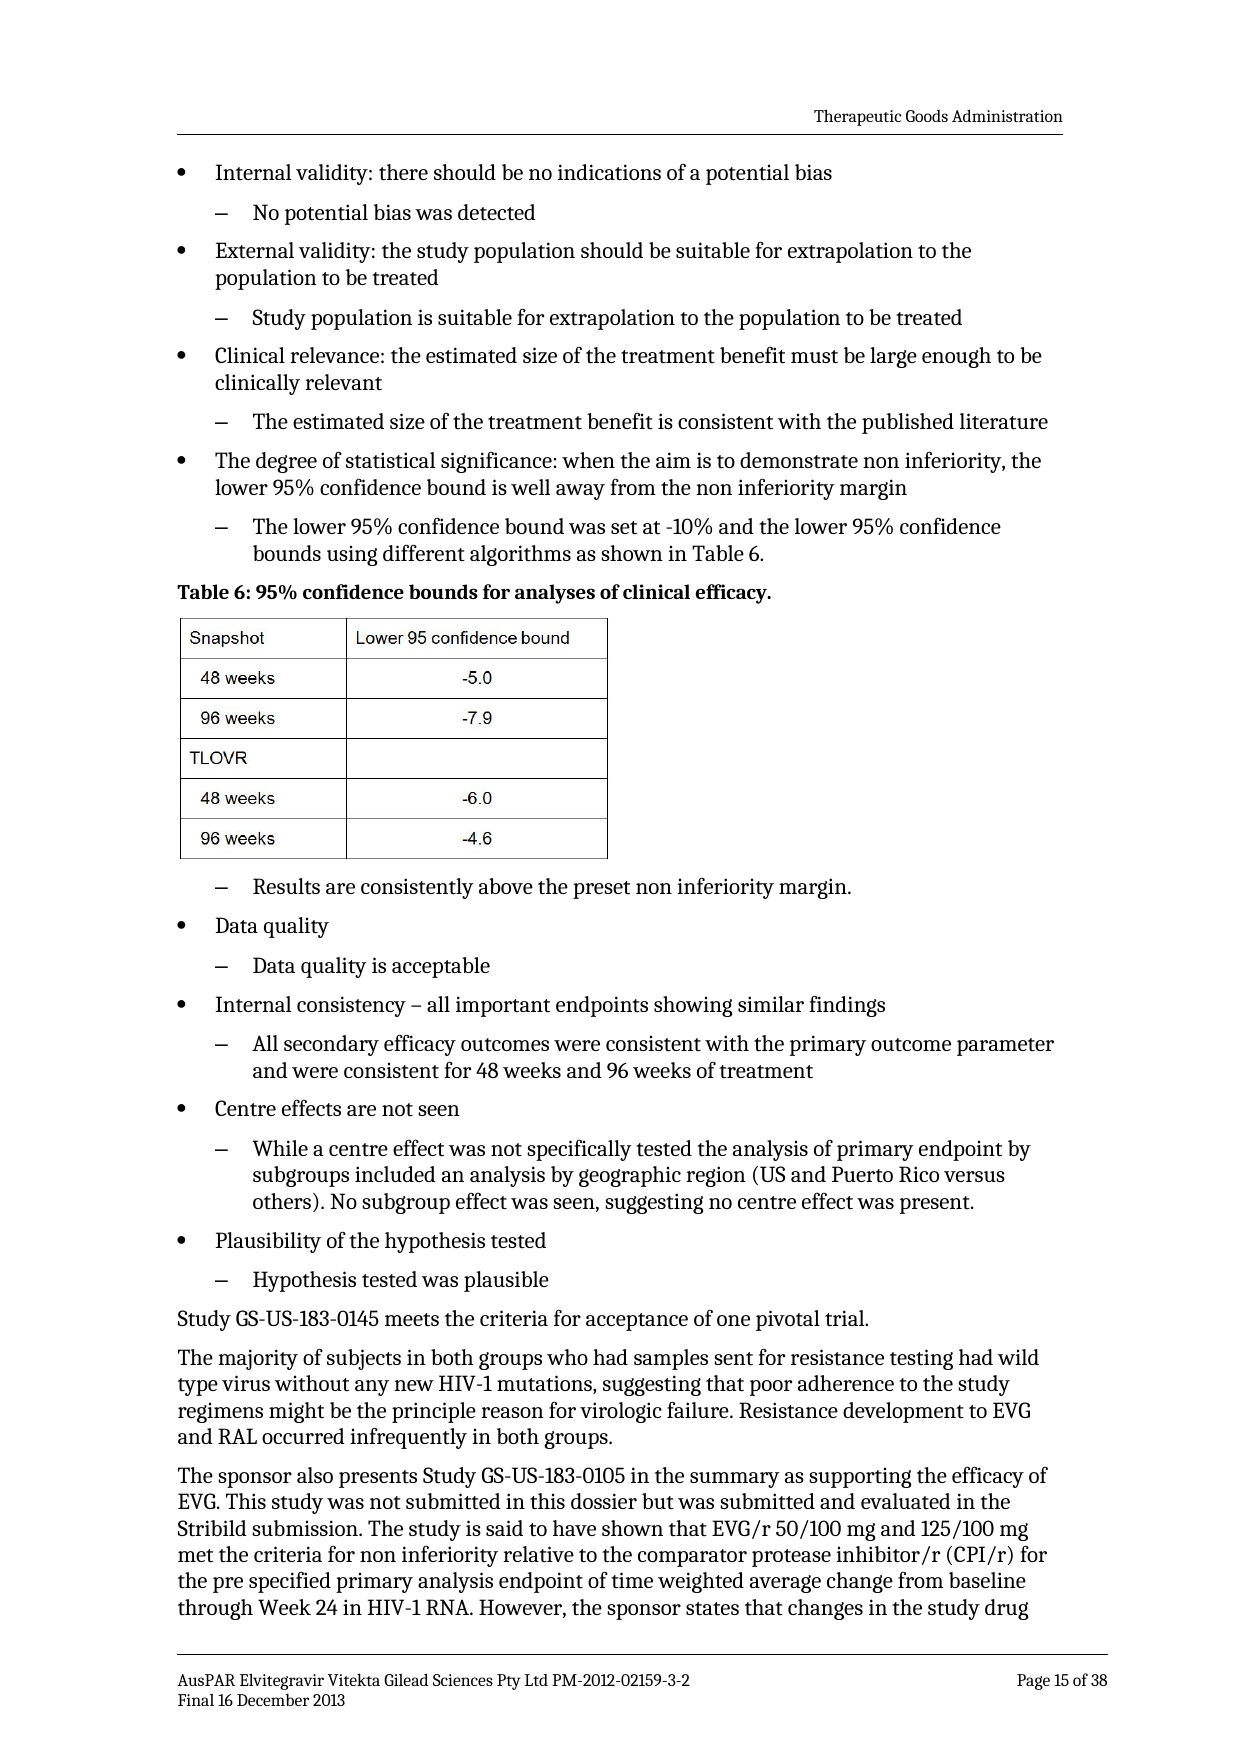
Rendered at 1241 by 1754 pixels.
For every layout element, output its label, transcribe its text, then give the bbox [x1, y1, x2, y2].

list The degree of statistical significance: when the aim is to demonstrate non inferiority, the lower 95% confidence bound is well away from the non inferiority margin [177, 448, 1063, 501]
text Study GS-US-183-0145 meets the criteria for acceptance of one pivotal trial. [177, 1306, 1063, 1332]
list The estimated size of the treatment benefit is consistent with the published literature [215, 408, 1063, 436]
list Clinical relevance: the estimated size of the treatment benefit must be large enough to be clinically relevant [177, 343, 1063, 396]
list Plausibility of the hypothesis tested [177, 1227, 1063, 1254]
title Table 6: 95% confidence bounds for analyses of clinical efficacy. [177, 579, 1063, 604]
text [177, 1463, 1063, 1621]
picture [177, 616, 611, 861]
list While a centre effect was not specifically tested the analysis of primary endpoint by subgroups included an analysis by geographic region (US and Puerto Rico versus others). No subgroup effect was seen, suggesting no centre effect was present. [215, 1135, 1063, 1215]
list Centre effects are not seen [177, 1096, 1063, 1123]
list The lower 95% confidence bound was set at -10% and the lower 95% confidence bounds using different algorithms as shown in Table 6. [215, 513, 1063, 567]
list Study population is suitable for extrapolation to the population to be treated [215, 303, 1063, 331]
list All secondary efficacy outcomes were consistent with the primary outcome parameter and were consistent for 48 weeks and 96 weeks of treatment [215, 1030, 1063, 1084]
list Internal validity: there should be no indications of a potential bias [177, 160, 1063, 186]
list Data quality [177, 913, 1063, 939]
text The majority of subjects in both groups who had samples sent for resistance testing had wild type virus without any new HIV-1 mutations, suggesting that poor adherence to the study regimens might be the principle reason for virologic failure. Resistance development to EVG and RAL occurred infrequently in both groups. [177, 1345, 1063, 1450]
list Results are consistently above the preset non inferiority margin. [215, 873, 1063, 900]
list External validity: the study population should be suitable for extrapolation to the population to be treated [177, 238, 1063, 291]
list Internal consistency – all important endpoints showing similar findings [177, 991, 1063, 1018]
list Hypothesis tested was plausible [215, 1266, 1063, 1293]
list No potential bias was detected [215, 198, 1063, 226]
list Data quality is acceptable [215, 952, 1063, 979]
